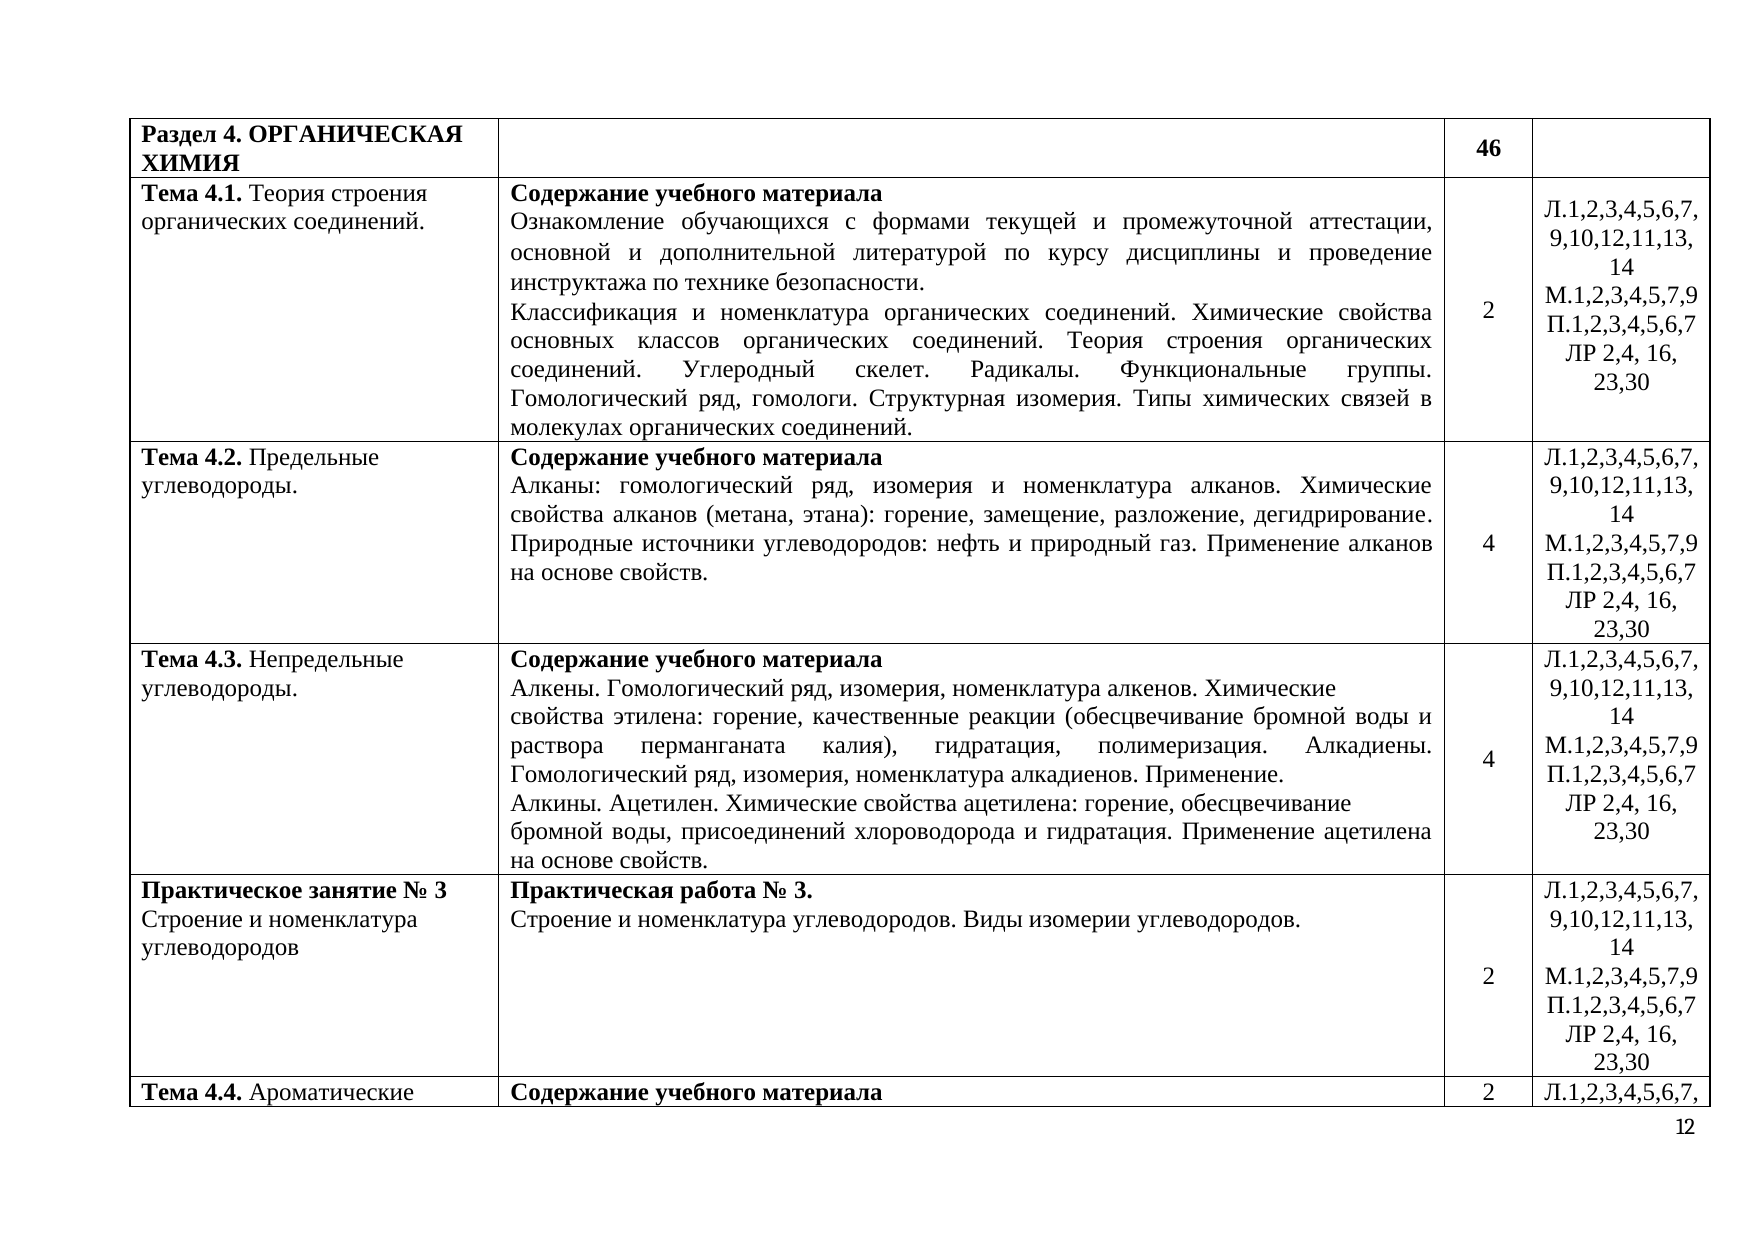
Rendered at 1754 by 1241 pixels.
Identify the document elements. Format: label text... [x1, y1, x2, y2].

table_cell Л.1,2,3,4,5,6,7,9,10,12,11,13,14 М.1,2,3,4,5,7,9 П.1,2,3,4,5,6,7 ЛР 2,4, 16, 23,30 [1533, 442, 1709, 643]
table_cell Л.1,2,3,4,5,6,7,9,10,12,11,13,14 М.1,2,3,4,5,7,9 П.1,2,3,4,5,6,7 ЛР 2,4, 16, 23,30 [1533, 178, 1709, 441]
table_cell 2 [1445, 875, 1532, 1076]
table_cell Тема 4.2. Предельные углеводороды. [131, 442, 498, 643]
table_cell Тема 4.1. Теория строения органических соединений. [131, 178, 498, 441]
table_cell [499, 1077, 1444, 1106]
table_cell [131, 1077, 498, 1106]
table_cell 46 [1445, 119, 1532, 177]
table_cell Практическое занятие № 3 Строение и номенклатура углеводородов [131, 875, 498, 1076]
table_cell [499, 119, 1444, 177]
table_cell [1533, 119, 1709, 177]
table_cell 2 [1445, 1077, 1532, 1106]
table_cell Содержание учебного материала Ознакомление обучающихся с формами текущей и промежуточной аттестации, основной и дополнительной литературой по курсу дисциплины и проведение инструктажа по технике безопасности. Классификация и номенклатура органических соединений. Химические свойства основных классов органических соединений. Теория строения органических соединений. Углеродный скелет. Радикалы. Функциональные группы. Гомологический ряд, гомологи. Структурная изомерия. Типы химических связей в молекулах органических соединений. [499, 178, 1444, 441]
table_cell 4 [1445, 442, 1532, 643]
table_cell Содержание учебного материала Алкены. Гомологический ряд, изомерия, номенклатура алкенов. Химические свойства этилена: горение, качественные реакции (обесцвечивание бромной воды и раствора перманганата калия), гидратация, полимеризация. Алкадиены. Гомологический ряд, изомерия, номенклатура алкадиенов. Применение. Алкины. Ацетилен. Химические свойства ацетилена: горение, обесцвечивание бромной воды, присоединений хлороводорода и гидратация. Применение ацетилена на основе свойств. [499, 644, 1444, 874]
table_cell Л.1,2,3,4,5,6,7,9,10,12,11,13,14 М.1,2,3,4,5,7,9 П.1,2,3,4,5,6,7 ЛР 2,4, 16, 23,30 [1533, 644, 1709, 874]
table_cell Раздел 4. ОРГАНИЧЕСКАЯ ХИМИЯ [131, 119, 498, 177]
table_cell Л.1,2,3,4,5,6,7,9,10,12,11,13,14 М.1,2,3,4,5,7,9 П.1,2,3,4,5,6,7 ЛР 2,4, 16, 23,30 [1533, 875, 1709, 1076]
table_cell 2 [1445, 178, 1532, 441]
table_cell 4 [1445, 644, 1532, 874]
table_cell Содержание учебного материала Алканы: гомологический ряд, изомерия и номенклатура алканов. Химические свойства алканов (метана, этана): горение, замещение, разложение, дегидрирование. Природные источники углеводородов: нефть и природный газ. Применение алканов на основе свойств. [499, 442, 1444, 643]
table_cell Практическая работа № 3. Строение и номенклатура углеводородов. Виды изомерии углеводородов. [499, 875, 1444, 1076]
table_cell Тема 4.3. Непредельные углеводороды. [131, 644, 498, 874]
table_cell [1533, 1077, 1709, 1106]
